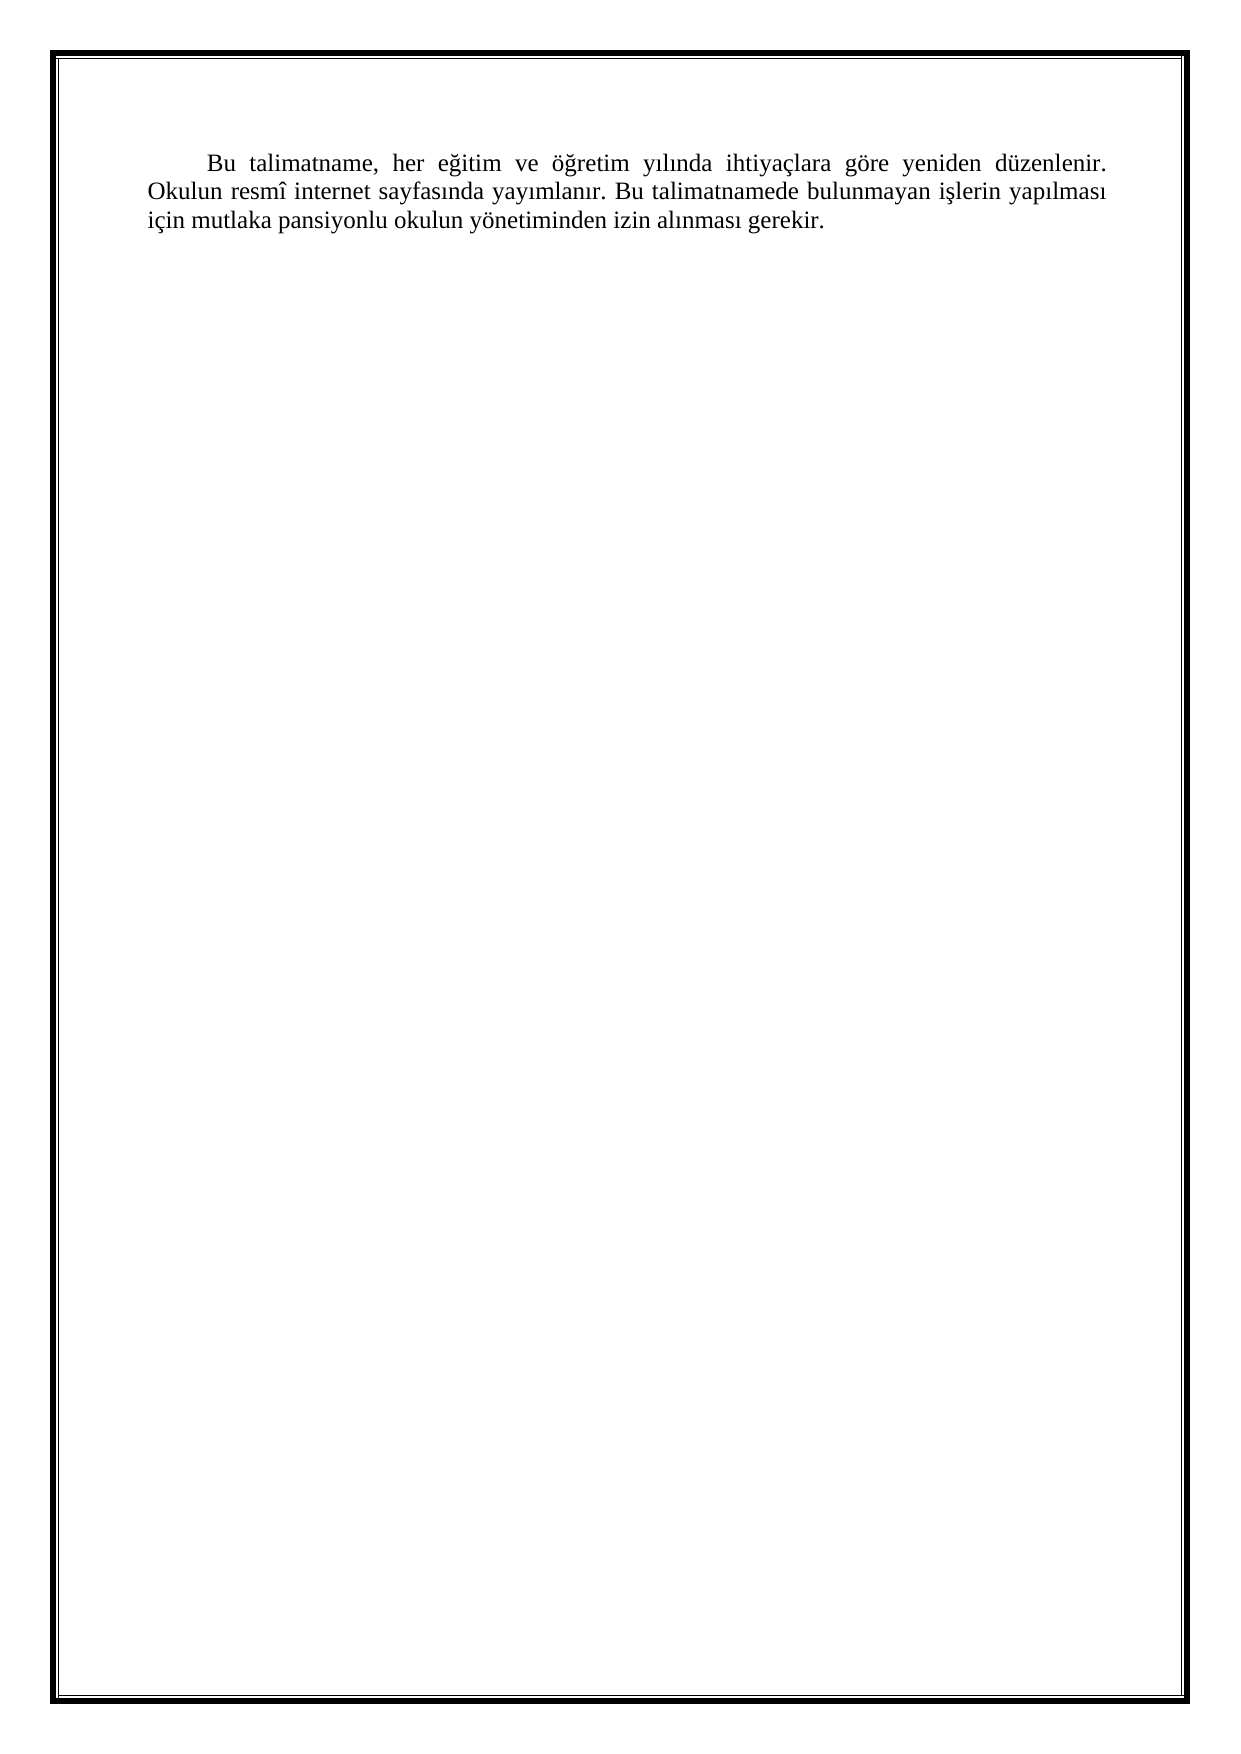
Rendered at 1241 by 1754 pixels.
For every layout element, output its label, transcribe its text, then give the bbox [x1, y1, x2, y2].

text Bu talimatname, her eğitim ve öğretim yılında ihtiyaçlara göre yeniden düzenlenir. Okulun resmî internet sayfasında yayımlanır. Bu talimatnamede bulunmayan işlerin yapılması için mutlaka pansiyonlu okulun yönetiminden izin alınması gerekir. [147, 148, 1107, 234]
